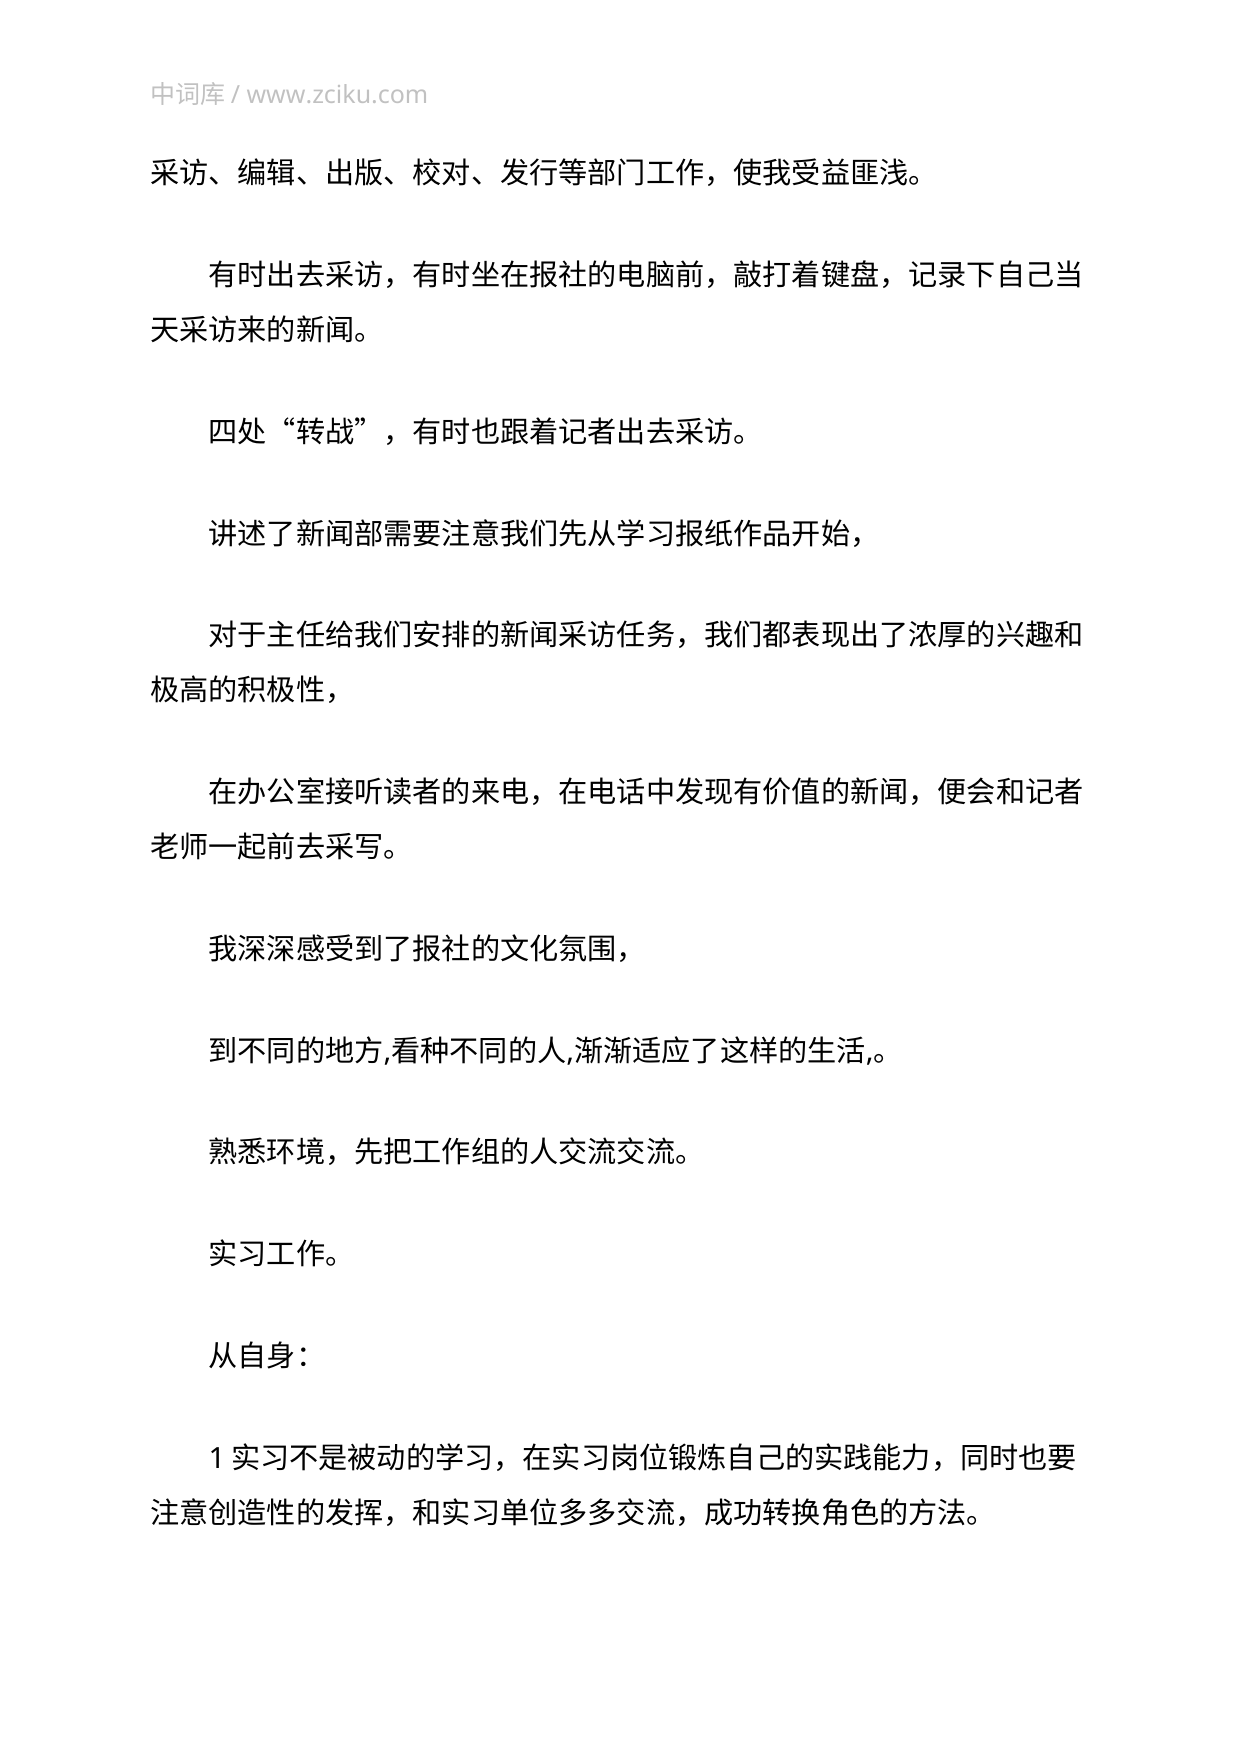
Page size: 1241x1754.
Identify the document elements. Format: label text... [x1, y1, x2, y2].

text 有时出去采访，有时坐在报社的电脑前，敲打着键盘，记录下自己当天采访来的新闻。 [150, 252, 1090, 349]
text 到不同的地方,看种不同的人,渐渐适应了这样的生活,。 [150, 1027, 1090, 1069]
text 四处“转战”，有时也跟着记者出去采访。 [150, 408, 1090, 451]
text 我深深感受到了报社的文化氛围， [150, 925, 1090, 968]
text 对于主任给我们安排的新闻采访任务，我们都表现出了浓厚的兴趣和极高的积极性， [150, 612, 1090, 709]
text 熟悉环境，先把工作组的人交流交流。 [150, 1129, 1090, 1171]
text 在办公室接听读者的来电，在电话中发现有价值的新闻，便会和记者老师一起前去采写。 [150, 769, 1090, 866]
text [150, 150, 1090, 192]
text 1实习不是被动的学习，在实习岗位锻炼自己的实践能力，同时也要注意创造性的发挥，和实习单位多多交流，成功转换角色的方法。 [150, 1434, 1090, 1532]
text 讲述了新闻部需要注意我们先从学习报纸作品开始， [150, 510, 1090, 552]
text 实习工作。 [150, 1231, 1090, 1273]
text 从自身： [150, 1333, 1090, 1375]
